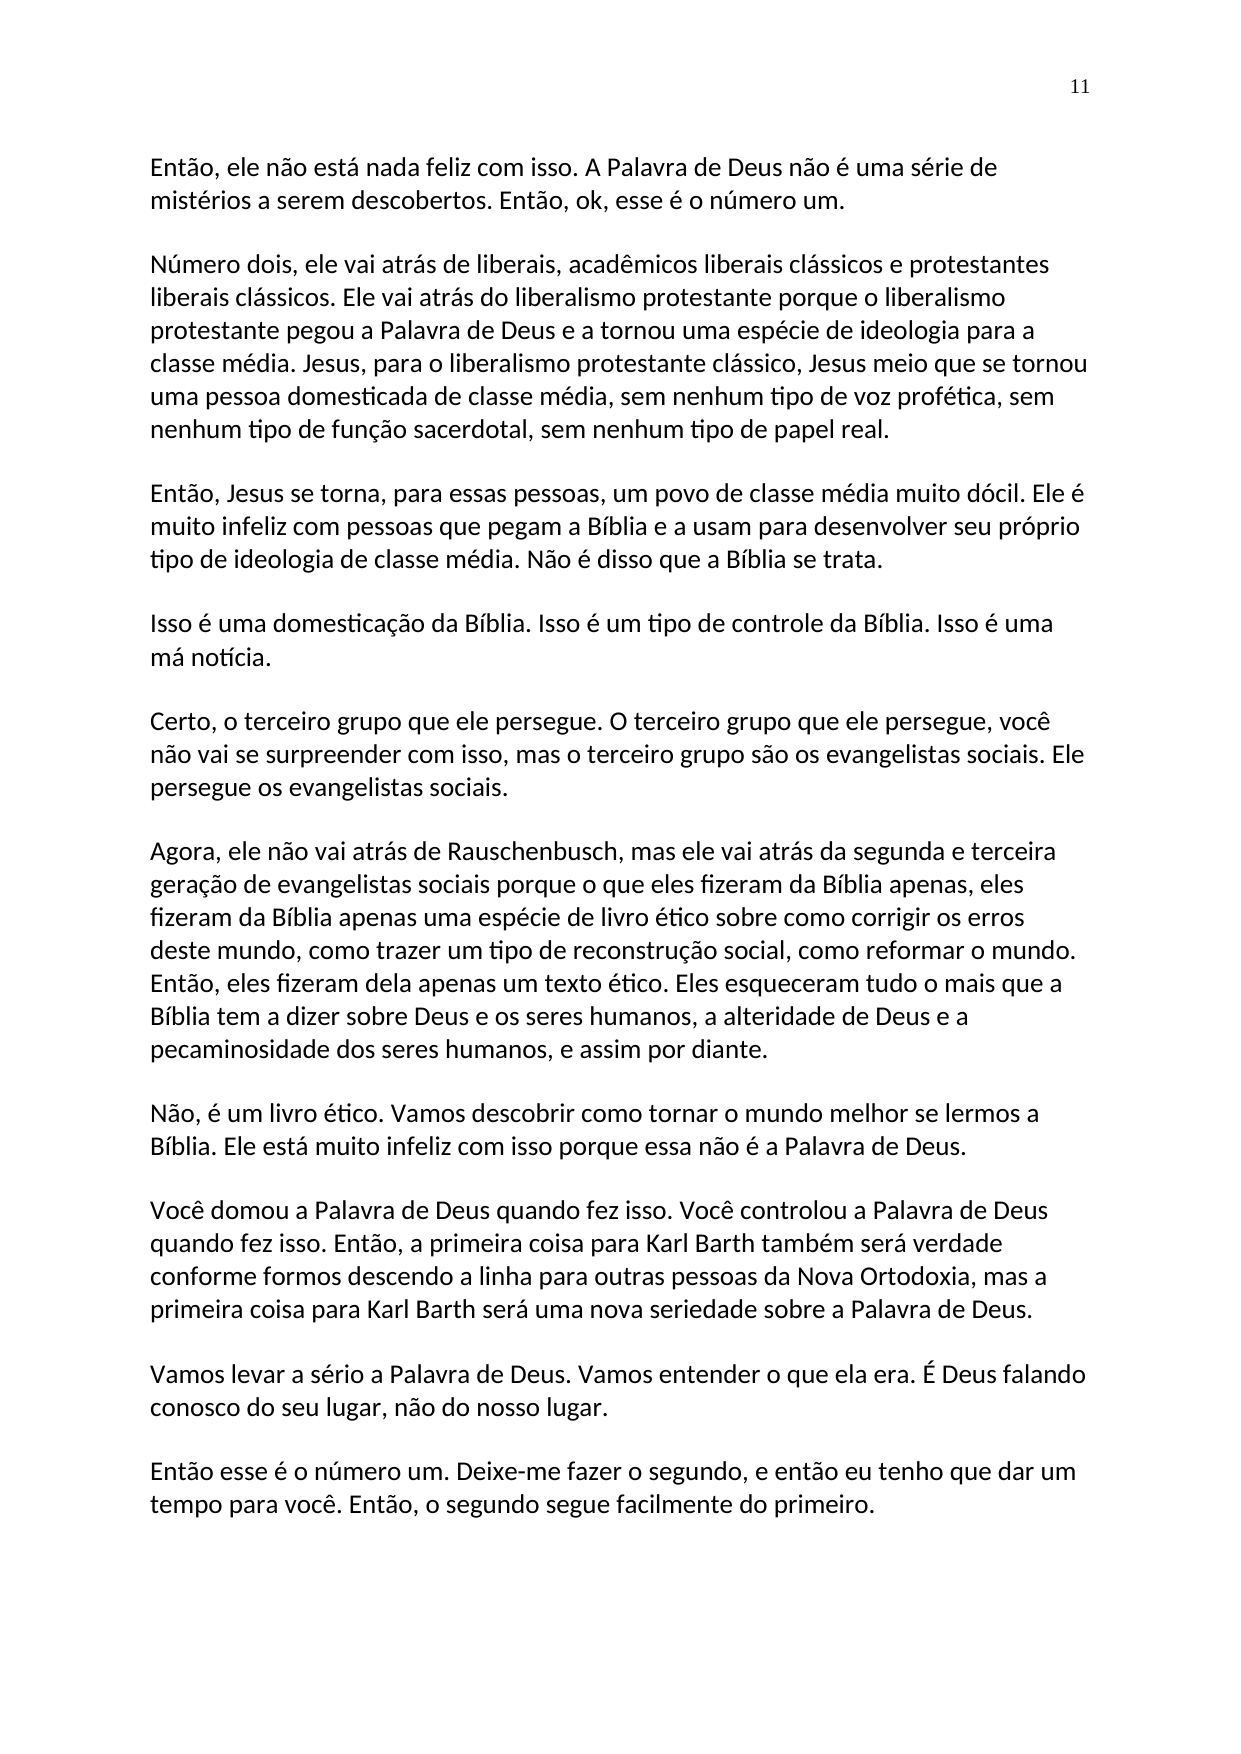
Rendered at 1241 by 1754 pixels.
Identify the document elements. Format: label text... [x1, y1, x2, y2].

text Certo, o terceiro grupo que ele persegue. O terceiro grupo que ele persegue, você não vai se surpreender com isso, mas o terceiro grupo são os evangelistas sociais. Ele persegue os evangelistas sociais. [150, 704, 1090, 803]
text Agora, ele não vai atrás de Rauschenbusch, mas ele vai atrás da segunda e terceira geração de evangelistas sociais porque o que eles fizeram da Bíblia apenas, eles fizeram da Bíblia apenas uma espécie de livro ético sobre como corrigir os erros deste mundo, como trazer um tipo de reconstrução social, como reformar o mundo. Então, eles fizeram dela apenas um texto ético. Eles esqueceram tudo o mais que a Bíblia tem a dizer sobre Deus e os seres humanos, a alteridade de Deus e a pecaminosidade dos seres humanos, e assim por diante. [150, 834, 1090, 1065]
text Isso é uma domesticação da Bíblia. Isso é um tipo de controle da Bíblia. Isso é uma má notícia. [150, 607, 1090, 673]
text Então esse é o número um. Deixe-me fazer o segundo, e então eu tenho que dar um tempo para você. Então, o segundo segue facilmente do primeiro. [150, 1454, 1090, 1520]
text Vamos levar a sério a Palavra de Deus. Vamos entender o que ela era. É Deus falando conosco do seu lugar, não do nosso lugar. [150, 1357, 1090, 1423]
text Não, é um livro ético. Vamos descobrir como tornar o mundo melhor se lermos a Bíblia. Ele está muito infeliz com isso porque essa não é a Palavra de Deus. [150, 1096, 1090, 1162]
text Então, Jesus se torna, para essas pessoas, um povo de classe média muito dócil. Ele é muito infeliz com pessoas que pegam a Bíblia e a usam para desenvolver seu próprio tipo de ideologia de classe média. Não é disso que a Bíblia se trata. [150, 476, 1090, 576]
text Número dois, ele vai atrás de liberais, acadêmicos liberais clássicos e protestantes liberais clássicos. Ele vai atrás do liberalismo protestante porque o liberalismo protestante pegou a Palavra de Deus e a tornou uma espécie de ideologia para a classe média. Jesus, para o liberalismo protestante clássico, Jesus meio que se tornou uma pessoa domesticada de classe média, sem nenhum tipo de voz profética, sem nenhum tipo de função sacerdotal, sem nenhum tipo de papel real. [150, 247, 1090, 445]
text Você domou a Palavra de Deus quando fez isso. Você controlou a Palavra de Deus quando fez isso. Então, a primeira coisa para Karl Barth também será verdade conforme formos descendo a linha para outras pessoas da Nova Ortodoxia, mas a primeira coisa para Karl Barth será uma nova seriedade sobre a Palavra de Deus. [150, 1193, 1090, 1326]
text Então, ele não está nada feliz com isso. A Palavra de Deus não é uma série de mistérios a serem descobertos. Então, ok, esse é o número um. [150, 150, 1090, 216]
